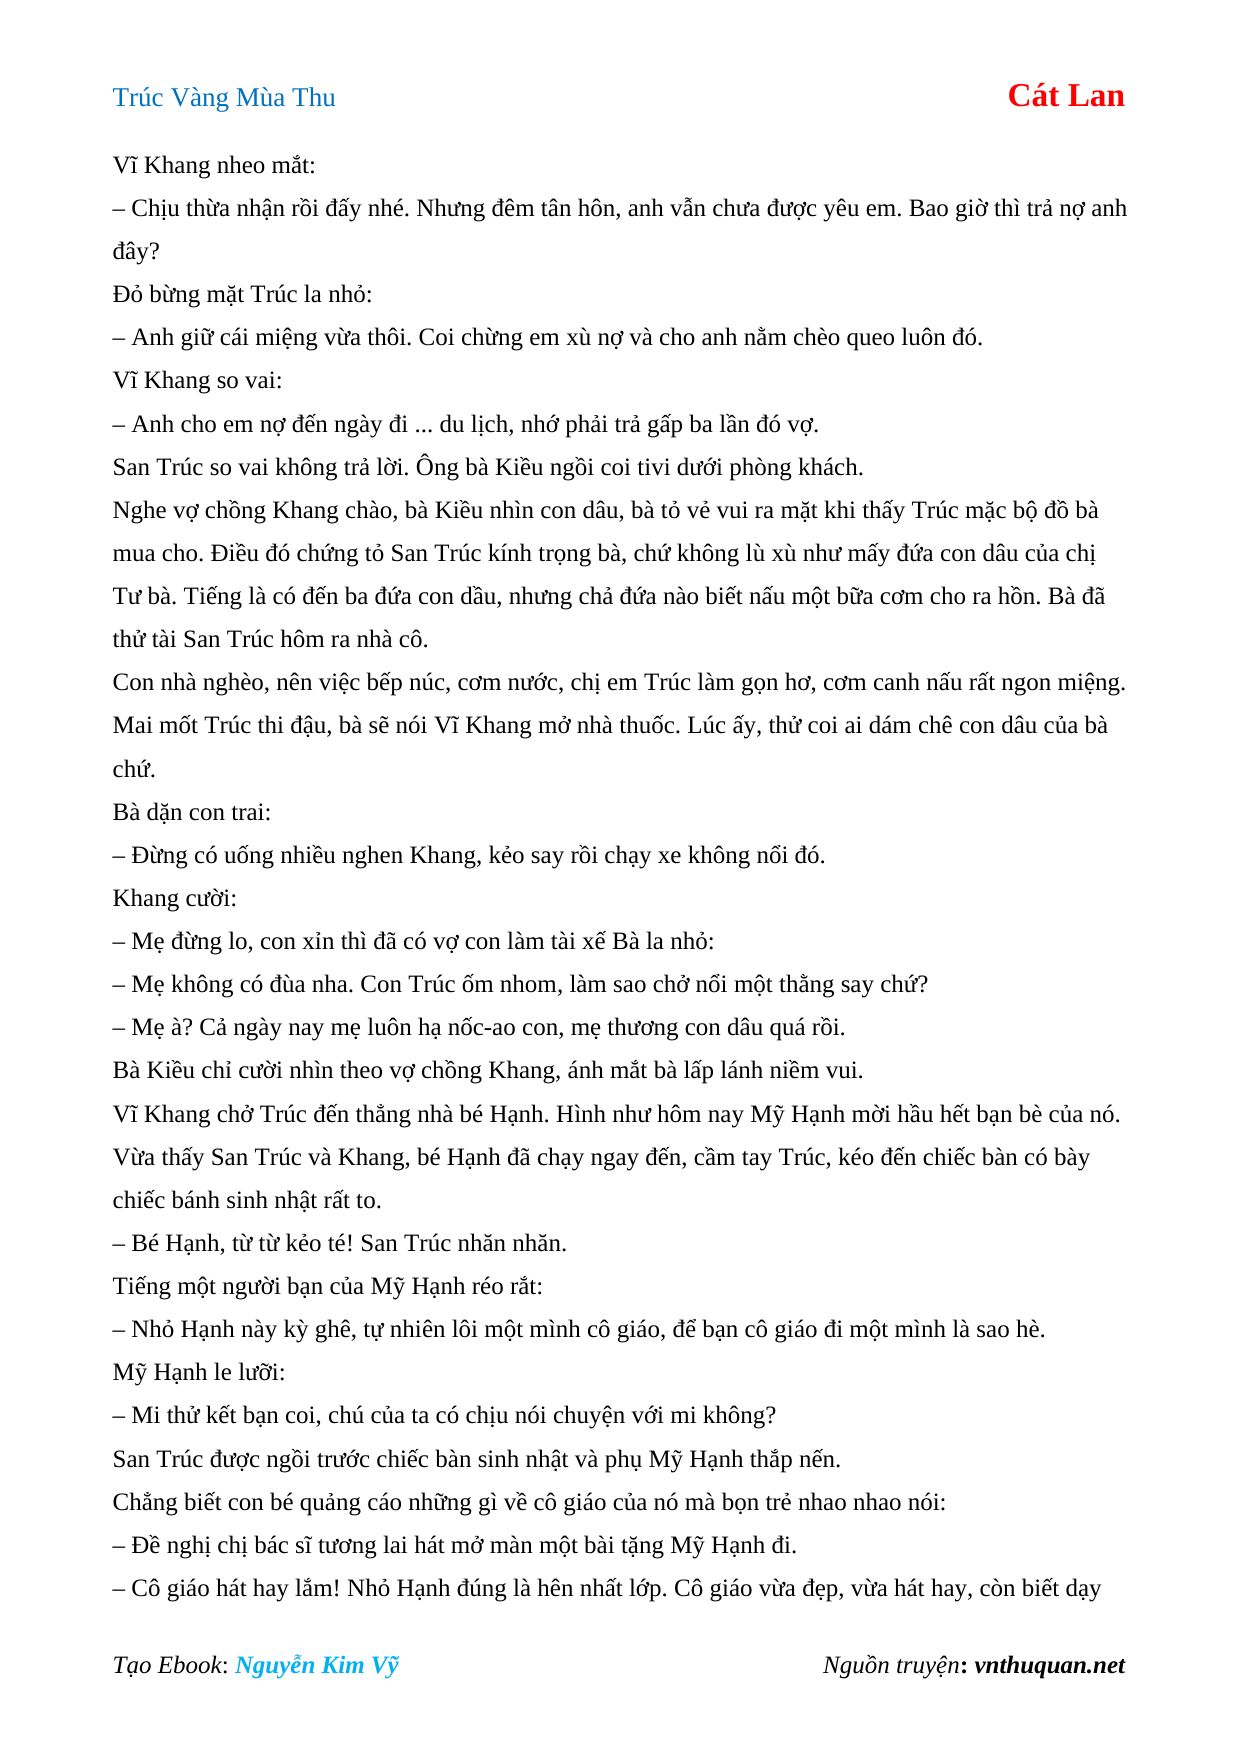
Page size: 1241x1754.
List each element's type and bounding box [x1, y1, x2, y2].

text [112, 150, 1128, 1602]
